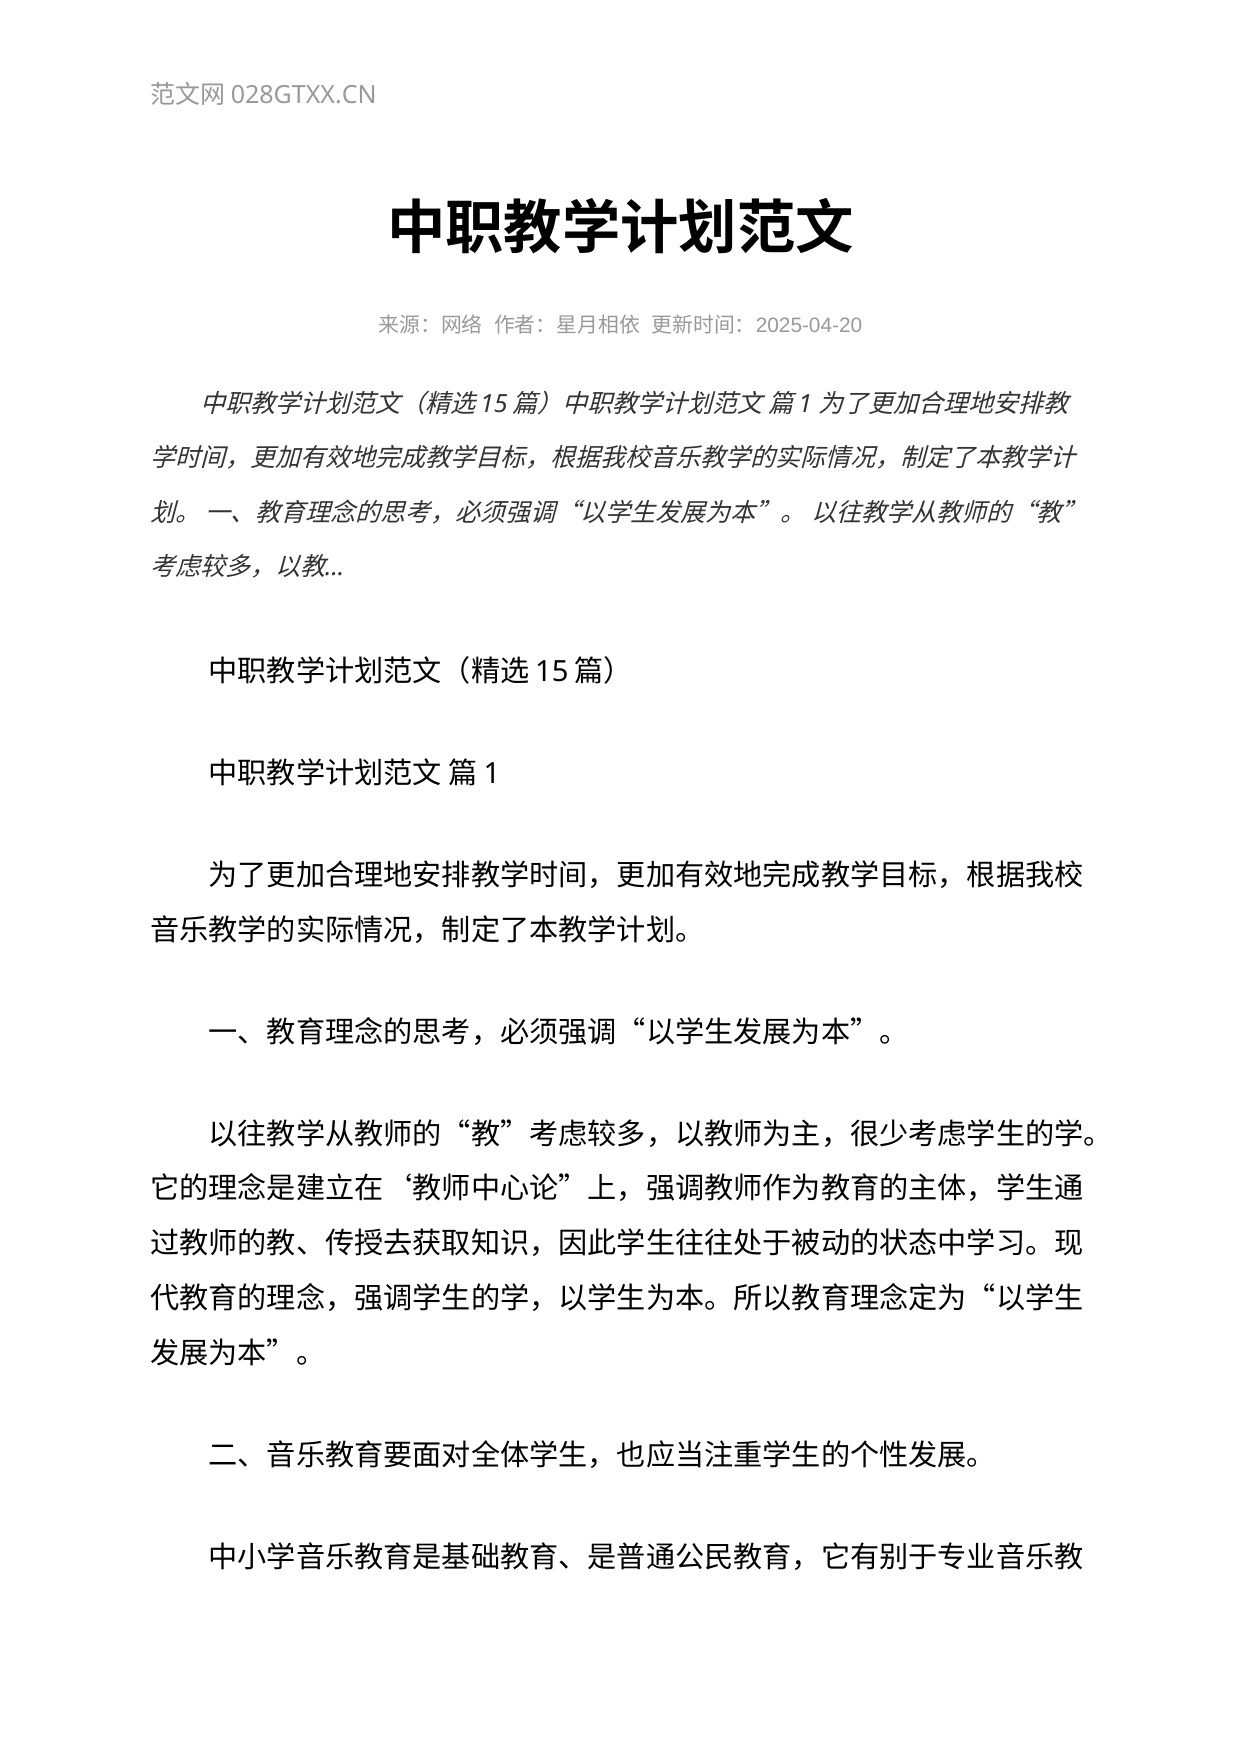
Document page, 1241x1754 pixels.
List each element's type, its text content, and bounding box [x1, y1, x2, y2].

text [150, 1533, 1090, 1576]
subtitle 中职教学计划范文 [150, 181, 1090, 266]
text 二、音乐教育要面对全体学生，也应当注重学生的个性发展。 [150, 1432, 1090, 1474]
text 中职教学计划范文 篇1 [150, 750, 1090, 792]
text 来源：网络 作者：星月相依 更新时间：2025-04-20 [150, 313, 1090, 337]
text 一、教育理念的思考，必须强调“以学生发展为本”。 [150, 1008, 1090, 1051]
text 为了更加合理地安排教学时间，更加有效地完成教学目标，根据我校音乐教学的实际情况，制定了本教学计划。 [150, 852, 1090, 949]
text 以往教学从教师的“教”考虑较多，以教师为主，很少考虑学生的学。它的理念是建立在‘教师中心论”上，强调教师作为教育的主体，学生通过教师的教、传授去获取知识，因此学生往往处于被动的状态中学习。现代教育的理念，强调学生的学，以学生为本。所以教育理念定为“以学生发展为本”。 [150, 1110, 1090, 1372]
text 中职教学计划范文（精选15篇） [150, 648, 1090, 690]
text 中职教学计划范文（精选15篇）中职教学计划范文 篇1 为了更加合理地安排教学时间，更加有效地完成教学目标，根据我校音乐教学的实际情况，制定了本教学计划。 一、教育理念的思考，必须强调“以学生发展为本”。 以往教学从教师的“教”考虑较多，以教... [150, 383, 1090, 583]
